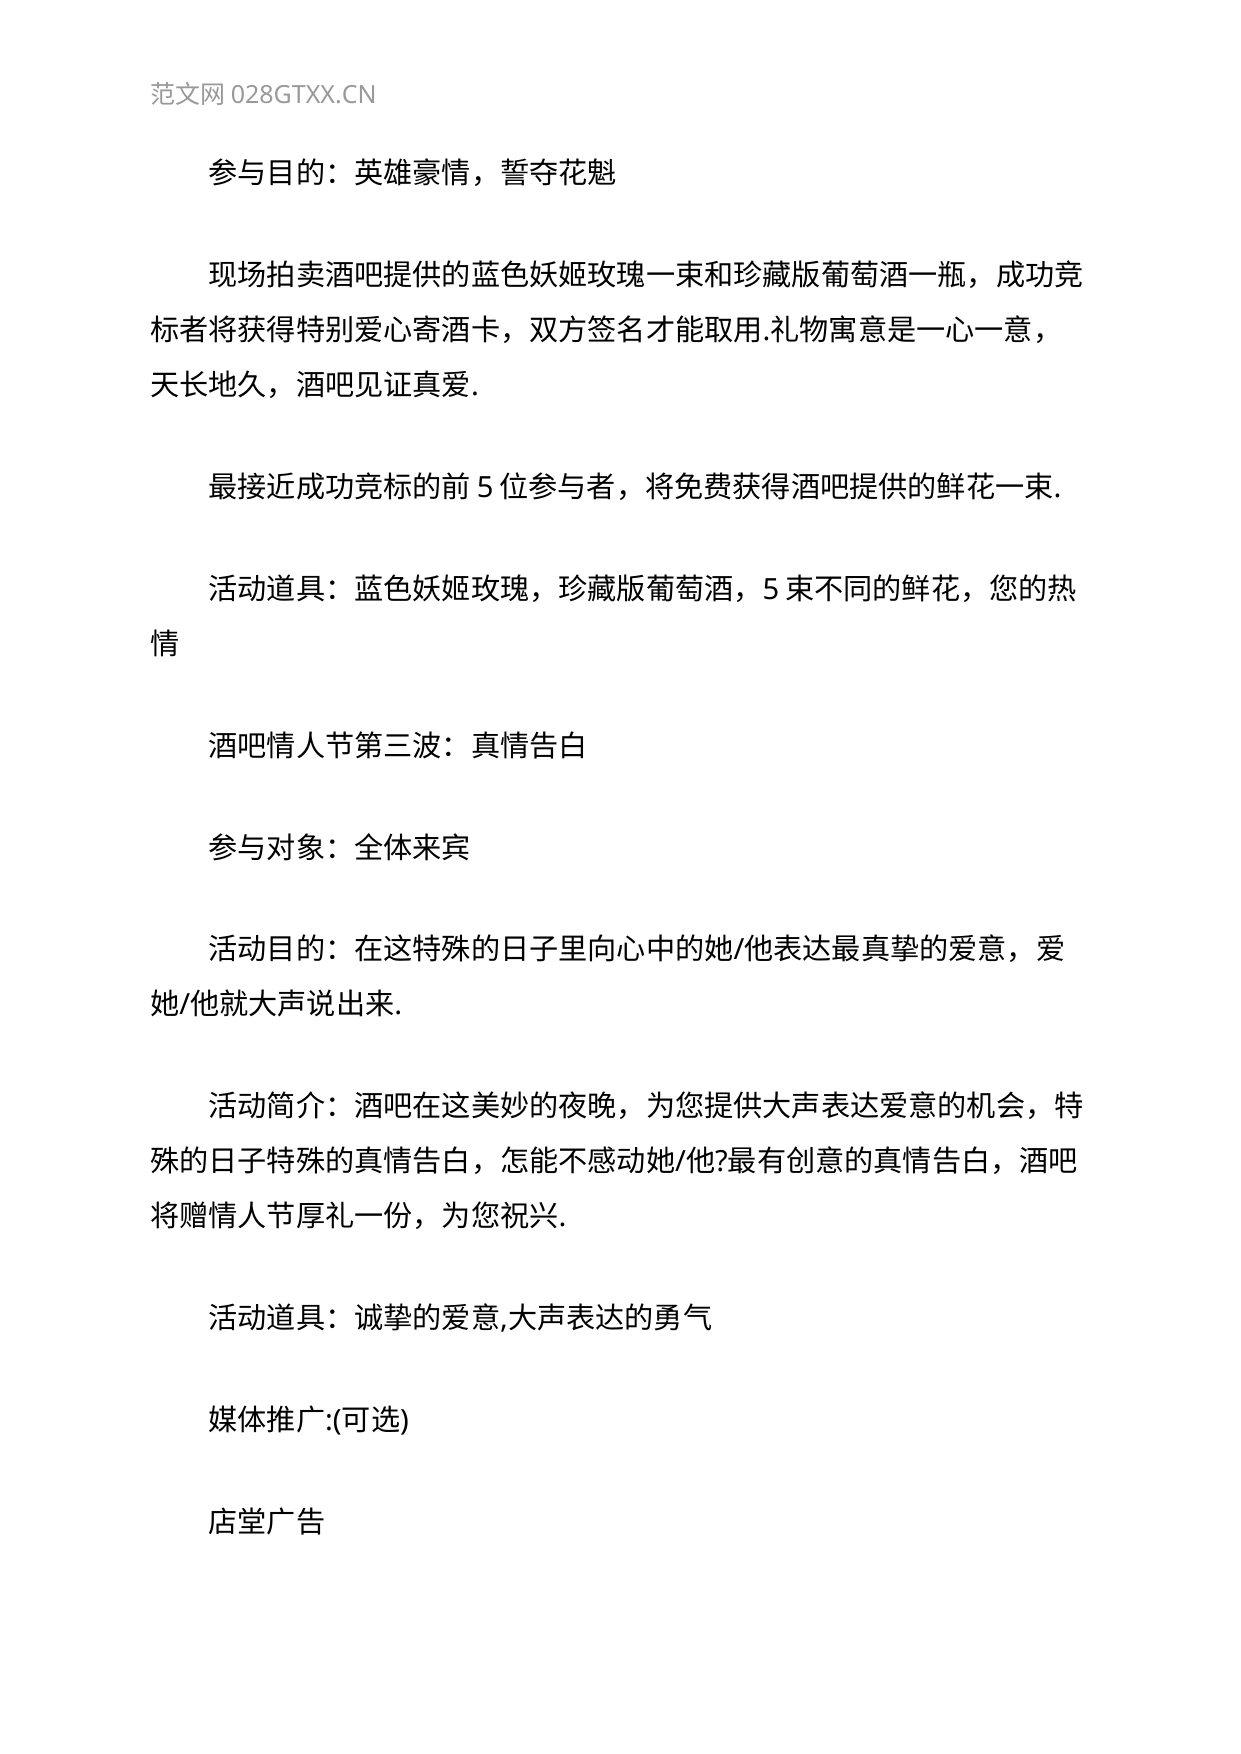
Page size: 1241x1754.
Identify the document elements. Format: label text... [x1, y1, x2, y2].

text 最接近成功竞标的前5位参与者，将免费获得酒吧提供的鲜花一束. [150, 464, 1090, 506]
text 活动简介：酒吧在这美妙的夜晚，为您提供大声表达爱意的机会，特殊的日子特殊的真情告白，怎能不感动她/他?最有创意的真情告白，酒吧将赠情人节厚礼一份，为您祝兴. [150, 1083, 1090, 1235]
text 活动道具：蓝色妖姬玫瑰，珍藏版葡萄酒，5束不同的鲜花，您的热情 [150, 566, 1090, 663]
text 店堂广告 [150, 1499, 1090, 1541]
text 媒体推广:(可选) [150, 1397, 1090, 1439]
text 参与目的：英雄豪情，誓夺花魁 [150, 150, 1090, 192]
text 现场拍卖酒吧提供的蓝色妖姬玫瑰一束和珍藏版葡萄酒一瓶，成功竞标者将获得特别爱心寄酒卡，双方签名才能取用.礼物寓意是一心一意，天长地久，酒吧见证真爱. [150, 252, 1090, 404]
text 活动道具：诚挚的爱意,大声表达的勇气 [150, 1295, 1090, 1337]
text 参与对象：全体来宾 [150, 824, 1090, 866]
text 酒吧情人节第三波：真情告白 [150, 722, 1090, 765]
text 活动目的：在这特殊的日子里向心中的她/他表达最真挚的爱意，爱她/他就大声说出来. [150, 926, 1090, 1023]
